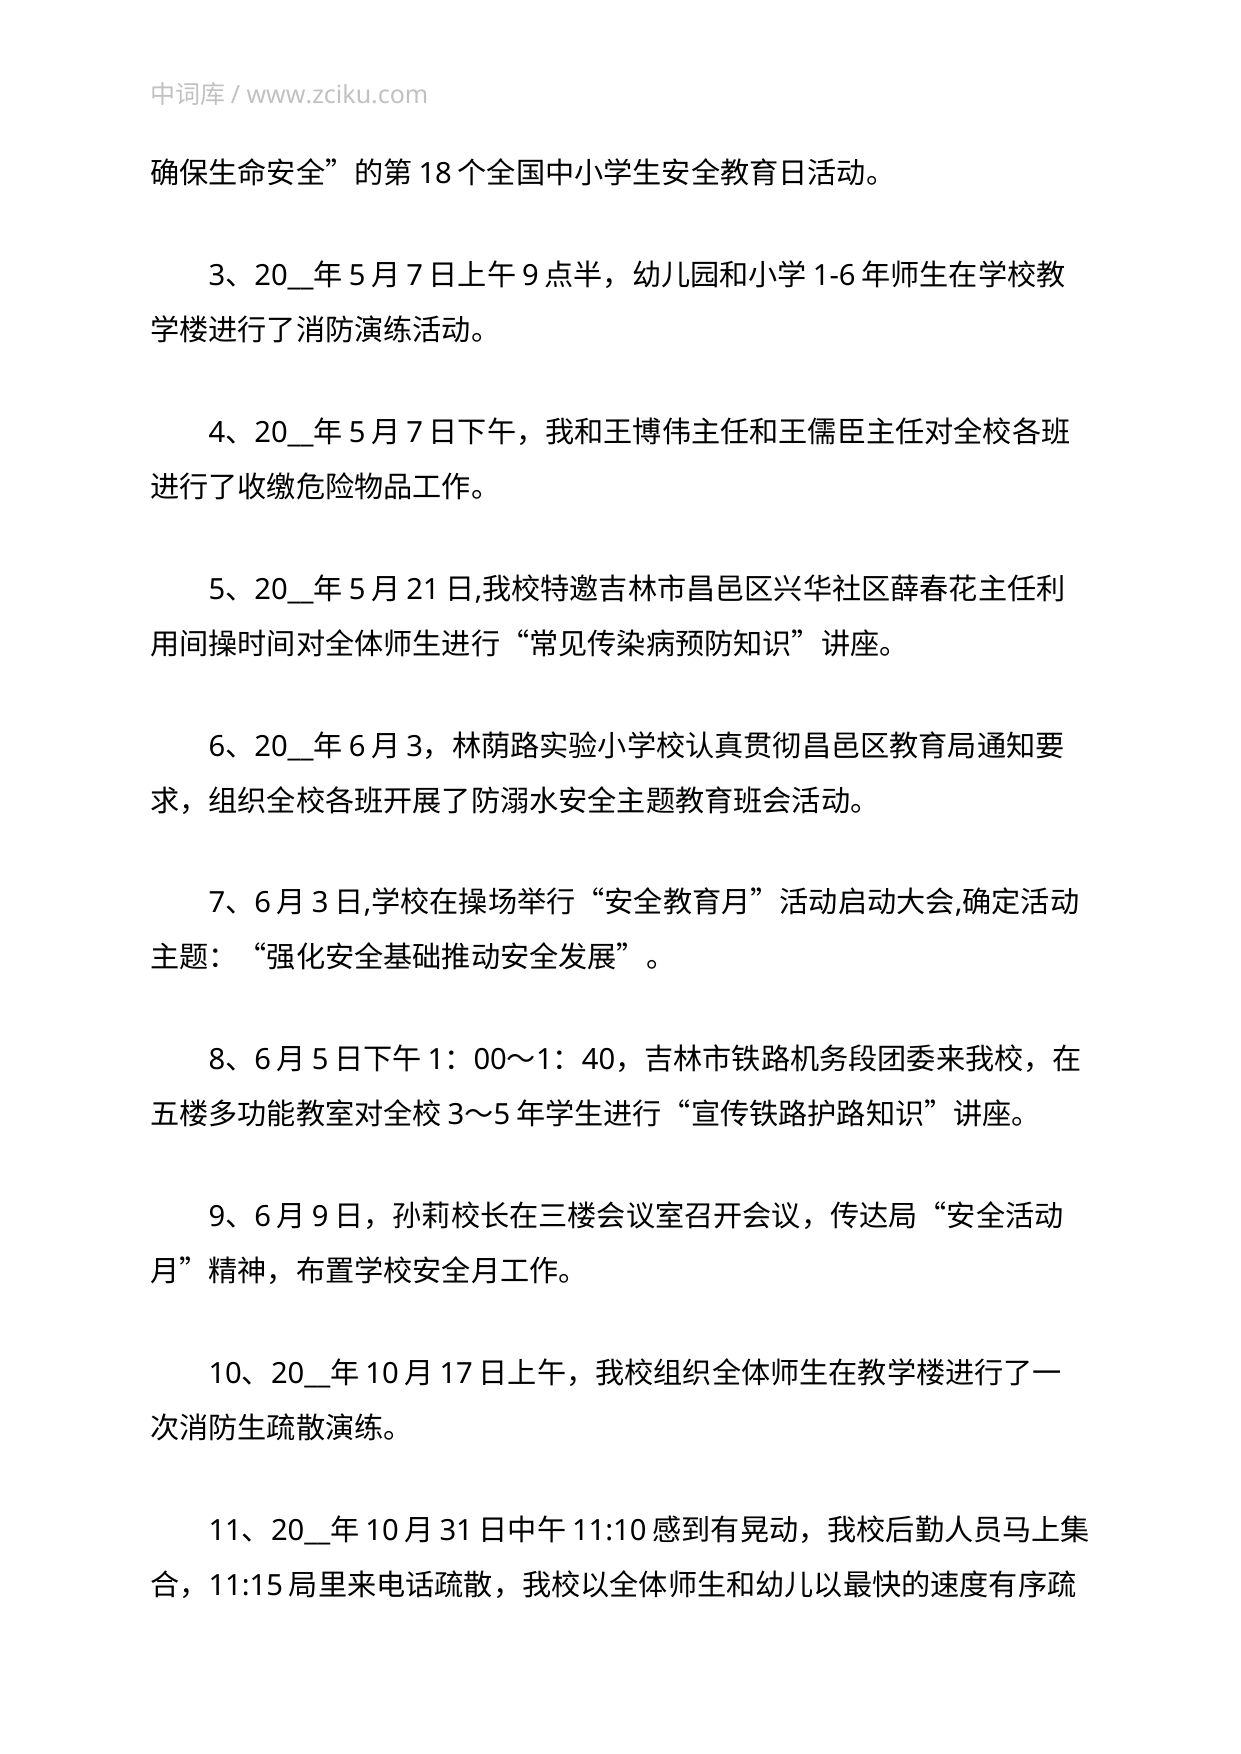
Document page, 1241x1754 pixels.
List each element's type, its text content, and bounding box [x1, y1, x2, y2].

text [150, 1506, 1090, 1604]
text 7、6月3日,学校在操场举行“安全教育月”活动启动大会,确定活动主题：“强化安全基础推动安全发展”。 [150, 879, 1090, 976]
text 10、20__年10月17日上午，我校组织全体师生在教学楼进行了一次消防生疏散演练。 [150, 1349, 1090, 1447]
text 9、6月9日，孙莉校长在三楼会议室召开会议，传达局“安全活动月”精神，布置学校安全月工作。 [150, 1193, 1090, 1290]
text 4、20__年5月7日下午，我和王博伟主任和王儒臣主任对全校各班进行了收缴危险物品工作。 [150, 409, 1090, 506]
text 5、20__年5月21日,我校特邀吉林市昌邑区兴华社区薛春花主任利用间操时间对全体师生进行“常见传染病预防知识”讲座。 [150, 566, 1090, 663]
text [150, 150, 1090, 192]
text 6、20__年6月3，林荫路实验小学校认真贯彻昌邑区教育局通知要求，组织全校各班开展了防溺水安全主题教育班会活动。 [150, 722, 1090, 819]
text 3、20__年5月7日上午9点半，幼儿园和小学1-6年师生在学校教学楼进行了消防演练活动。 [150, 252, 1090, 349]
text 8、6月5日下午1：00～1：40，吉林市铁路机务段团委来我校，在五楼多功能教室对全校3～5年学生进行“宣传铁路护路知识”讲座。 [150, 1036, 1090, 1133]
